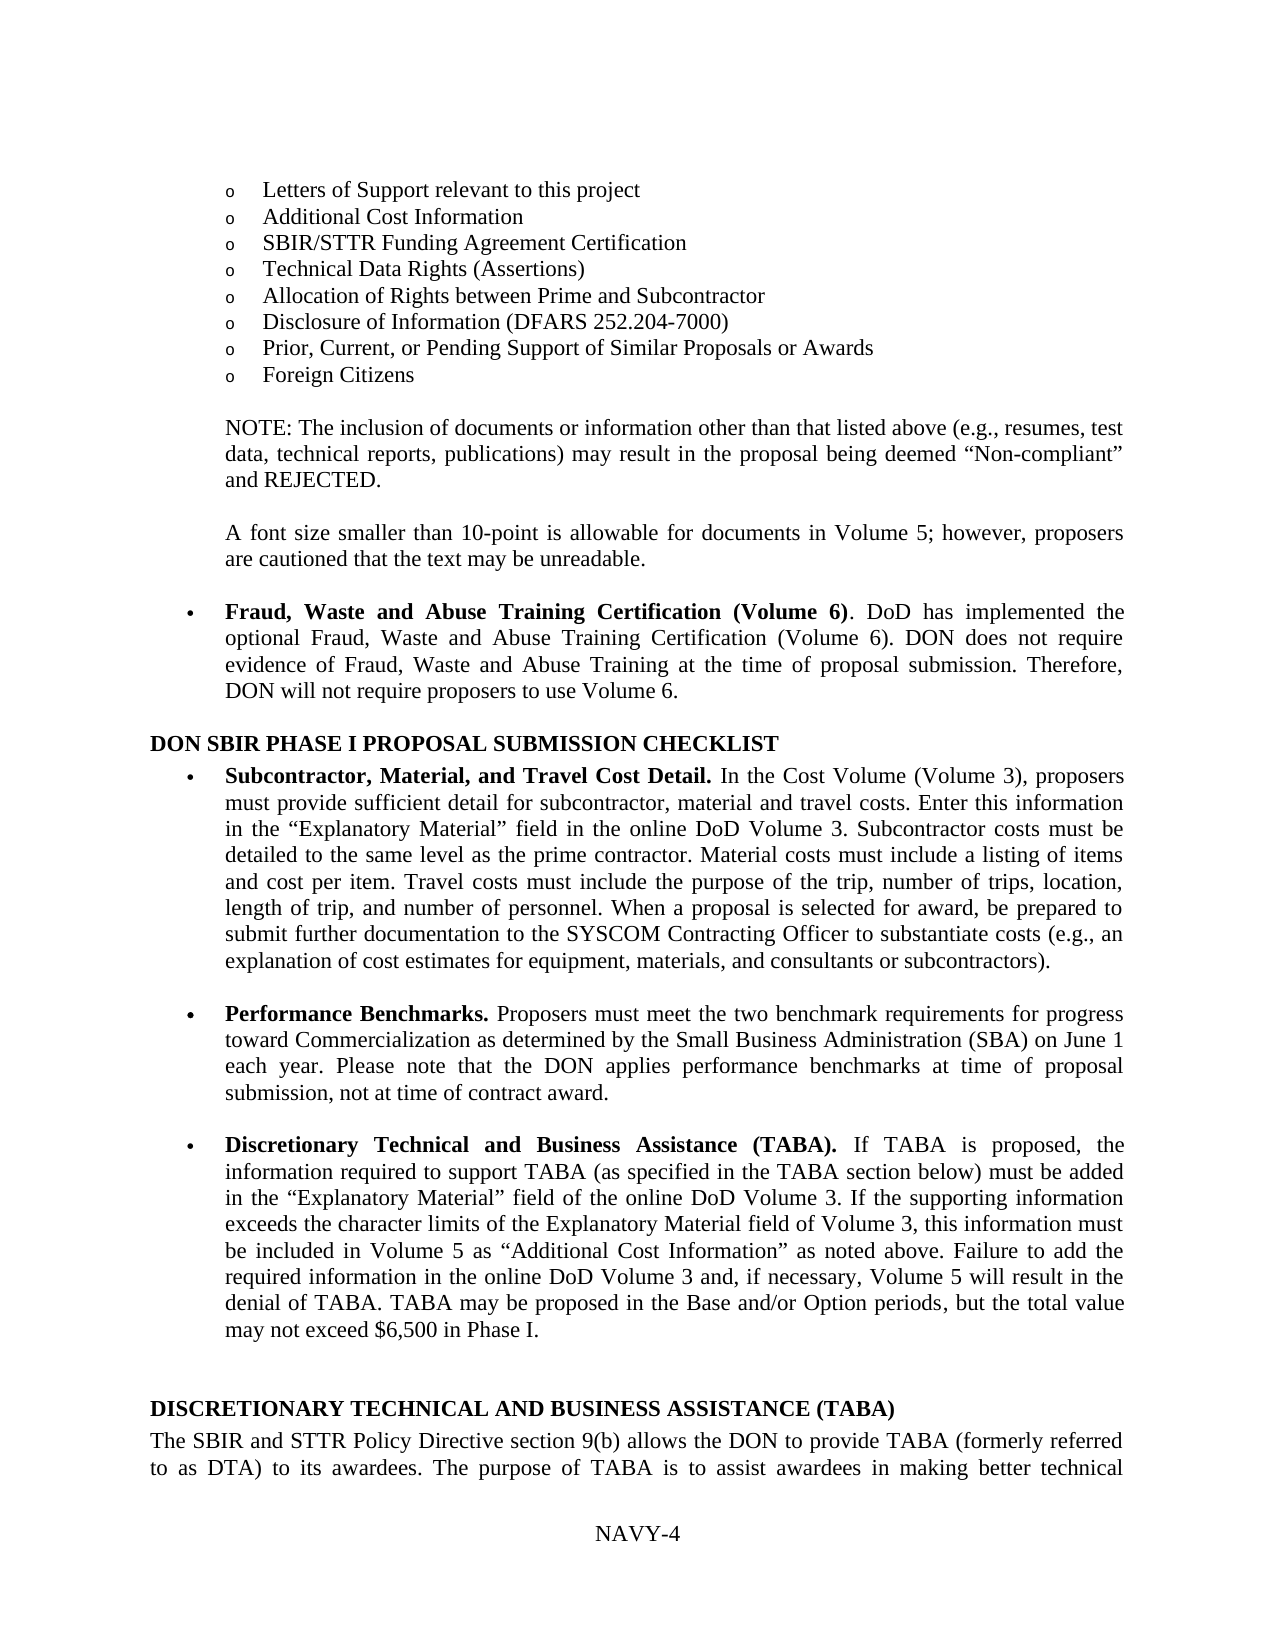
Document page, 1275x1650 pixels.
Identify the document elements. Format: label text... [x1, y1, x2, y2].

list Fraud, Waste and Abuse Training Certification (Volume 6). DoD has implemented the optional Fraud, Waste and Abuse Training Certification (Volume 6). DON does not require evidence of Fraud, Waste and Abuse Training at the time of proposal submission. Therefore, DON will not require proposers to use Volume 6. [187, 598, 1125, 703]
text A font size smaller than 10-point is allowable for documents in Volume 5; however, proposers are cautioned that the text may be unreadable. [225, 519, 1125, 572]
list Additional Cost Information [225, 203, 1125, 229]
list Subcontractor, Material, and Travel Cost Detail. In the Cost Volume (Volume 3), proposers must provide sufficient detail for subcontractor, material and travel costs. Enter this information in the “Explanatory Material” field in the online DoD Volume 3. Subcontractor costs must be detailed to the same level as the prime contractor. Material costs must include a listing of items and cost per item. Travel costs must include the purpose of the trip, number of trips, location, length of trip, and number of personnel. When a proposal is selected for award, be prepared to submit further documentation to the SYSCOM Contracting Officer to substantiate costs (e.g., an explanation of cost estimates for equipment, materials, and consultants or subcontractors). [187, 762, 1125, 973]
text DISCRETIONARY TECHNICAL AND BUSINESS ASSISTANCE (TABA) [150, 1395, 1125, 1421]
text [150, 1427, 1125, 1480]
list Prior, Current, or Pending Support of Similar Proposals or Awards [225, 334, 1125, 361]
list SBIR/STTR Funding Agreement Certification [225, 229, 1125, 255]
text DON SBIR PHASE I PROPOSAL SUBMISSION CHECKLIST [150, 730, 1125, 756]
list Performance Benchmarks. Proposers must meet the two benchmark requirements for progress toward Commercialization as determined by the Small Business Administration (SBA) on June 1 each year. Please note that the DON applies performance benchmarks at time of proposal submission, not at time of contract award. [187, 999, 1125, 1105]
list Allocation of Rights between Prime and Subcontractor [225, 282, 1125, 308]
text NOTE: The inclusion of documents or information other than that listed above (e.g., resumes, test data, technical reports, publications) may result in the proposal being deemed “Non-compliant” and REJECTED. [225, 413, 1125, 493]
list Technical Data Rights (Assertions) [225, 255, 1125, 282]
list Disclosure of Information (DFARS 252.204-7000) [225, 308, 1125, 334]
list Discretionary Technical and Business Assistance (TABA). If TABA is proposed, the information required to support TABA (as specified in the TABA section below) must be added in the “Explanatory Material” field of the online DoD Volume 3. If the supporting information exceeds the character limits of the Explanatory Material field of Volume 3, this information must be included in Volume 5 as “Additional Cost Information” as noted above. Failure to add the required information in the online DoD Volume 3 and, if necessary, Volume 5 will result in the denial of TABA. TABA may be proposed in the Base and/or Option periods, but the total value may not exceed $6,500 in Phase I. [187, 1131, 1125, 1342]
list Letters of Support relevant to this project [225, 176, 1125, 203]
list Foreign Citizens [225, 361, 1125, 387]
